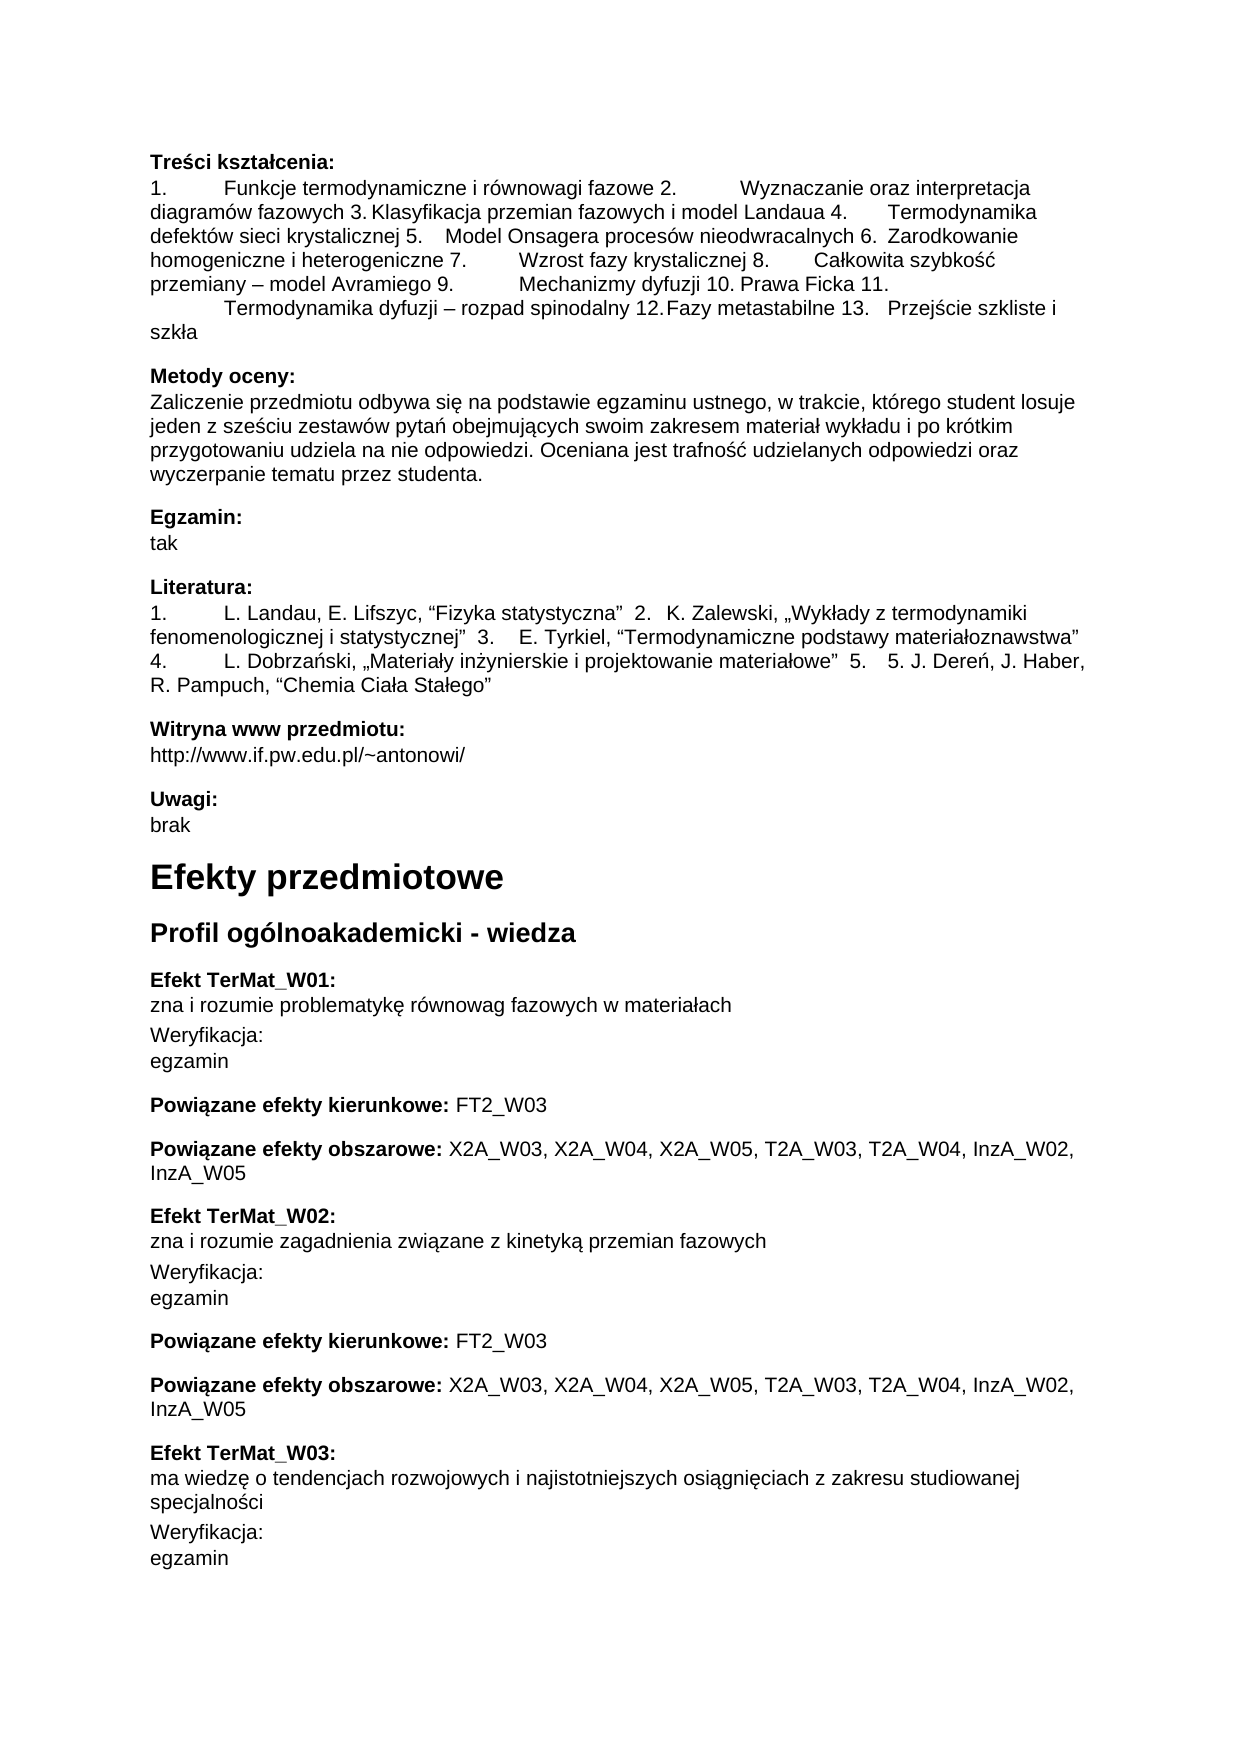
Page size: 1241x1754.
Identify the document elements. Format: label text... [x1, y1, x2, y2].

text Weryfikacja: [150, 1520, 1090, 1544]
text Weryfikacja: [150, 1259, 1090, 1283]
text Efekt TerMat_W02: [150, 1204, 1090, 1228]
text tak [150, 531, 1090, 555]
text Efekt TerMat_W01: [150, 968, 1090, 992]
text Literatura: [150, 575, 1090, 599]
text Witryna www przedmiotu: [150, 717, 1090, 741]
text brak [150, 812, 1090, 836]
text 1. Funkcje termodynamiczne i równowagi fazowe 2. Wyznaczanie oraz interpretacja diagramów fazowych 3. Klasyfikacja przemian fazowych i model Landaua 4. Termodynamika defektów sieci krystalicznej 5. Model Onsagera procesów nieodwracalnych 6. Zarodkowanie homogeniczne i heterogeniczne 7. Wzrost fazy krystalicznej 8. Całkowita szybkość przemiany – model Avramiego 9. Mechanizmy dyfuzji 10. Prawa Ficka 11. Termodynamika dyfuzji – rozpad spinodalny 12. Fazy metastabilne 13. Przejście szkliste i szkła [150, 176, 1090, 344]
text zna i rozumie problematykę równowag fazowych w materiałach [150, 993, 1090, 1017]
text Powiązane efekty kierunkowe: FT2_W03 [150, 1329, 1090, 1353]
text egzamin [150, 1049, 1090, 1073]
text Powiązane efekty kierunkowe: FT2_W03 [150, 1093, 1090, 1117]
text ma wiedzę o tendencjach rozwojowych i najistotniejszych osiągnięciach z zakresu studiowanej specjalności [150, 1466, 1090, 1514]
text Treści kształcenia: [150, 150, 1090, 174]
text Zaliczenie przedmiotu odbywa się na podstawie egzaminu ustnego, w trakcie, którego student losuje jeden z sześciu zestawów pytań obejmujących swoim zakresem materiał wykładu i po krótkim przygotowaniu udziela na nie odpowiedzi. Oceniana jest trafność udzielanych odpowiedzi oraz wyczerpanie tematu przez studenta. [150, 389, 1090, 485]
text zna i rozumie zagadnienia związane z kinetyką przemian fazowych [150, 1229, 1090, 1253]
text Powiązane efekty obszarowe: X2A_W03, X2A_W04, X2A_W05, T2A_W03, T2A_W04, InzA_W02, InzA_W05 [150, 1137, 1090, 1184]
text Metody oceny: [150, 363, 1090, 387]
text egzamin [150, 1546, 1090, 1570]
text Uwagi: [150, 786, 1090, 810]
subtitle Profil ogólnoakademicki - wiedza [150, 917, 1090, 948]
text 1. L. Landau, E. Lifszyc, “Fizyka statystyczna” 2. K. Zalewski, „Wykłady z termodynamiki fenomenologicznej i statystycznej” 3. E. Tyrkiel, “Termodynamiczne podstawy materiałoznawstwa” 4. L. Dobrzański, „Materiały inżynierskie i projektowanie materiałowe” 5. 5. J. Dereń, J. Haber, R. Pampuch, “Chemia Ciała Stałego” [150, 601, 1090, 697]
text Powiązane efekty obszarowe: X2A_W03, X2A_W04, X2A_W05, T2A_W03, T2A_W04, InzA_W02, InzA_W05 [150, 1373, 1090, 1421]
text Efekt TerMat_W03: [150, 1441, 1090, 1465]
text http://www.if.pw.edu.pl/~antonowi/ [150, 743, 1090, 767]
text Egzamin: [150, 505, 1090, 529]
text Weryfikacja: [150, 1023, 1090, 1047]
subtitle Efekty przedmiotowe [150, 856, 1090, 897]
text egzamin [150, 1286, 1090, 1309]
